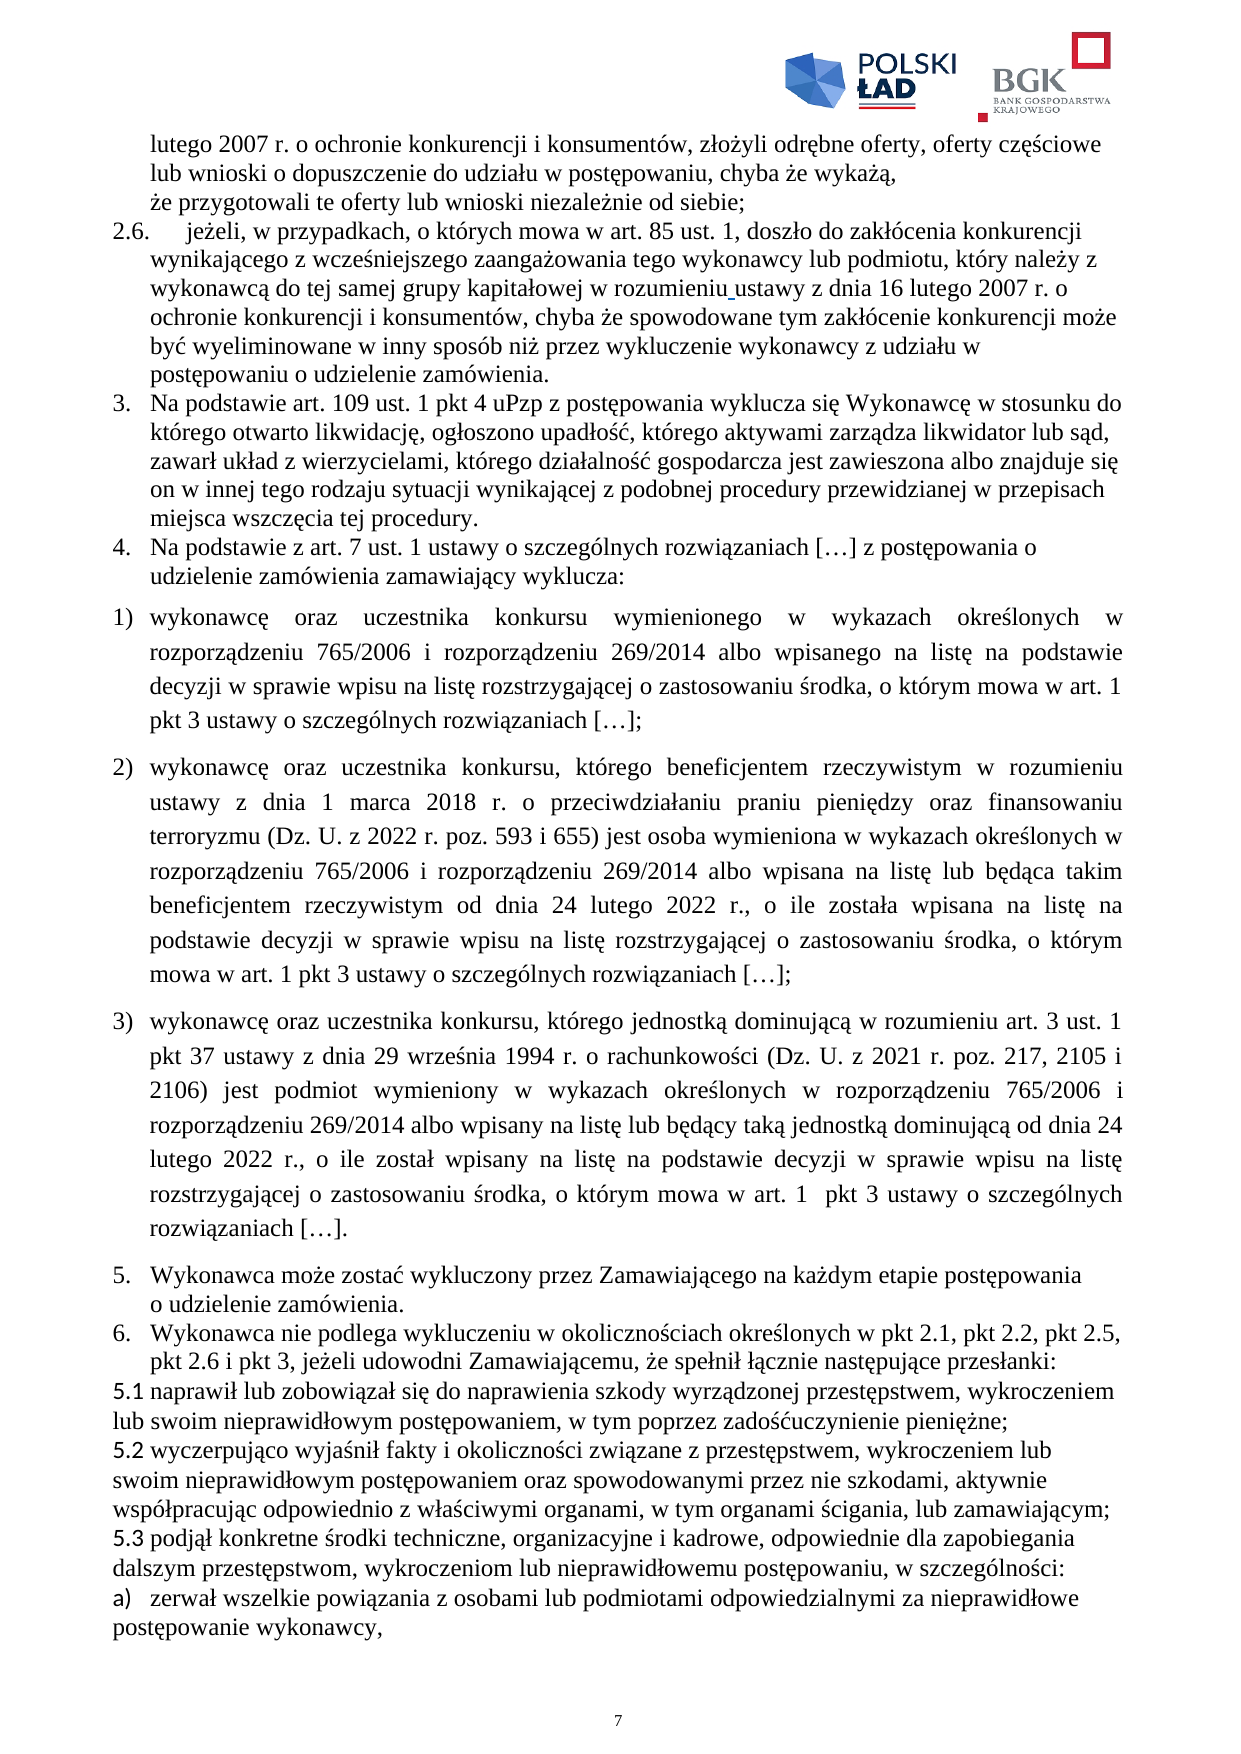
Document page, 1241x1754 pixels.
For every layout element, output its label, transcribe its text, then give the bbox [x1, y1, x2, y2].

list wykonawcę oraz uczestnika konkursu, którego jednostką dominującą w rozumieniu art. 3 ust. 1 pkt 37 ustawy z dnia 29 września 1994 r. o rachunkowości (Dz. U. z 2021 r. poz. 217, 2105 i 2106) jest podmiot wymieniony w wykazach określonych w rozporządzeniu 765/2006 i rozporządzeniu 269/2014 albo wpisany na listę lub będący taką jednostką dominującą od dnia 24 lutego 2022 r., o ile został wpisany na listę na podstawie decyzji w sprawie wpisu na listę rozstrzygającej o zastosowaniu środka, o którym mowa w art. 1 pkt 3 ustawy o szczególnych rozwiązaniach […]. [112, 1006, 1124, 1242]
list jeżeli, w przypadkach, o których mowa w art. 85 ust. 1, doszło do zakłócenia konkurencji wynikającego z wcześniejszego zaangażowania tego wykonawcy lub podmiotu, który należy z wykonawcą do tej samej grupy kapitałowej w rozumieniu ustawy z dnia 16 lutego 2007 r. o ochronie konkurencji i konsumentów, chyba że spowodowane tym zakłócenie konkurencji może być wyeliminowane w inny sposób niż przez wykluczenie wykonawcy z udziału w postępowaniu o udzielenie zamówienia. [112, 216, 1124, 388]
list podjął konkretne środki techniczne, organizacyjne i kadrowe, odpowiednie dla zapobiegania dalszym przestępstwom, wykroczeniom lub nieprawidłowemu postępowaniu, w szczególności: [112, 1522, 1124, 1582]
list Wykonawca może zostać wykluczony przez Zamawiającego na każdym etapie postępowania o udzielenie zamówienia. [112, 1260, 1124, 1318]
list Wykonawca nie podlega wykluczeniu w okolicznościach określonych w pkt 2.1, pkt 2.2, pkt 2.5, pkt 2.6 i pkt 3, jeżeli udowodni Zamawiającemu, że spełnił łącznie następujące przesłanki: [112, 1318, 1124, 1375]
list naprawił lub zobowiązał się do naprawienia szkody wyrządzonej przestępstwem, wykroczeniem lub swoim nieprawidłowym postępowaniem, w tym poprzez zadośćuczynienie pieniężne; [112, 1375, 1124, 1434]
list wykonawcę oraz uczestnika konkursu wymienionego w wykazach określonych w rozporządzeniu 765/2006 i rozporządzeniu 269/2014 albo wpisanego na listę na podstawie decyzji w sprawie wpisu na listę rozstrzygającej o zastosowaniu środka, o którym mowa w art. 1 pkt 3 ustawy o szczególnych rozwiązaniach […]; [112, 602, 1124, 734]
list Na podstawie z art. 7 ust. 1 ustawy o szczególnych rozwiązaniach […] z postępowania o udzielenie zamówienia zamawiający wyklucza: [112, 532, 1124, 589]
list wyczerpująco wyjaśnił fakty i okoliczności związane z przestępstwem, wykroczeniem lub swoim nieprawidłowym postępowaniem oraz spowodowanymi przez nie szkodami, aktywnie współpracując odpowiednio z właściwymi organami, w tym organami ścigania, lub zamawiającym; [112, 1434, 1124, 1522]
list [112, 129, 1124, 216]
list Na podstawie art. 109 ust. 1 pkt 4 uPzp z postępowania wyklucza się Wykonawcę w stosunku do którego otwarto likwidację, ogłoszono upadłość, którego aktywami zarządza likwidator lub sąd, zawarł układ z wierzycielami, którego działalność gospodarcza jest zawieszona albo znajduje się on w innej tego rodzaju sytuacji wynikającej z podobnej procedury przewidzianej w przepisach miejsca wszczęcia tej procedury. [112, 388, 1124, 532]
list zerwał wszelkie powiązania z osobami lub podmiotami odpowiedzialnymi za nieprawidłowe postępowanie wykonawcy, [112, 1582, 1124, 1641]
list wykonawcę oraz uczestnika konkursu, którego beneficjentem rzeczywistym w rozumieniu ustawy z dnia 1 marca 2018 r. o przeciwdziałaniu praniu pieniędzy oraz finansowaniu terroryzmu (Dz. U. z 2022 r. poz. 593 i 655) jest osoba wymieniona w wykazach określonych w rozporządzeniu 765/2006 i rozporządzeniu 269/2014 albo wpisana na listę lub będąca takim beneficjentem rzeczywistym od dnia 24 lutego 2022 r., o ile została wpisana na listę na podstawie decyzji w sprawie wpisu na listę rozstrzygającej o zastosowaniu środka, o którym mowa w art. 1 pkt 3 ustawy o szczególnych rozwiązaniach […]; [112, 752, 1124, 988]
